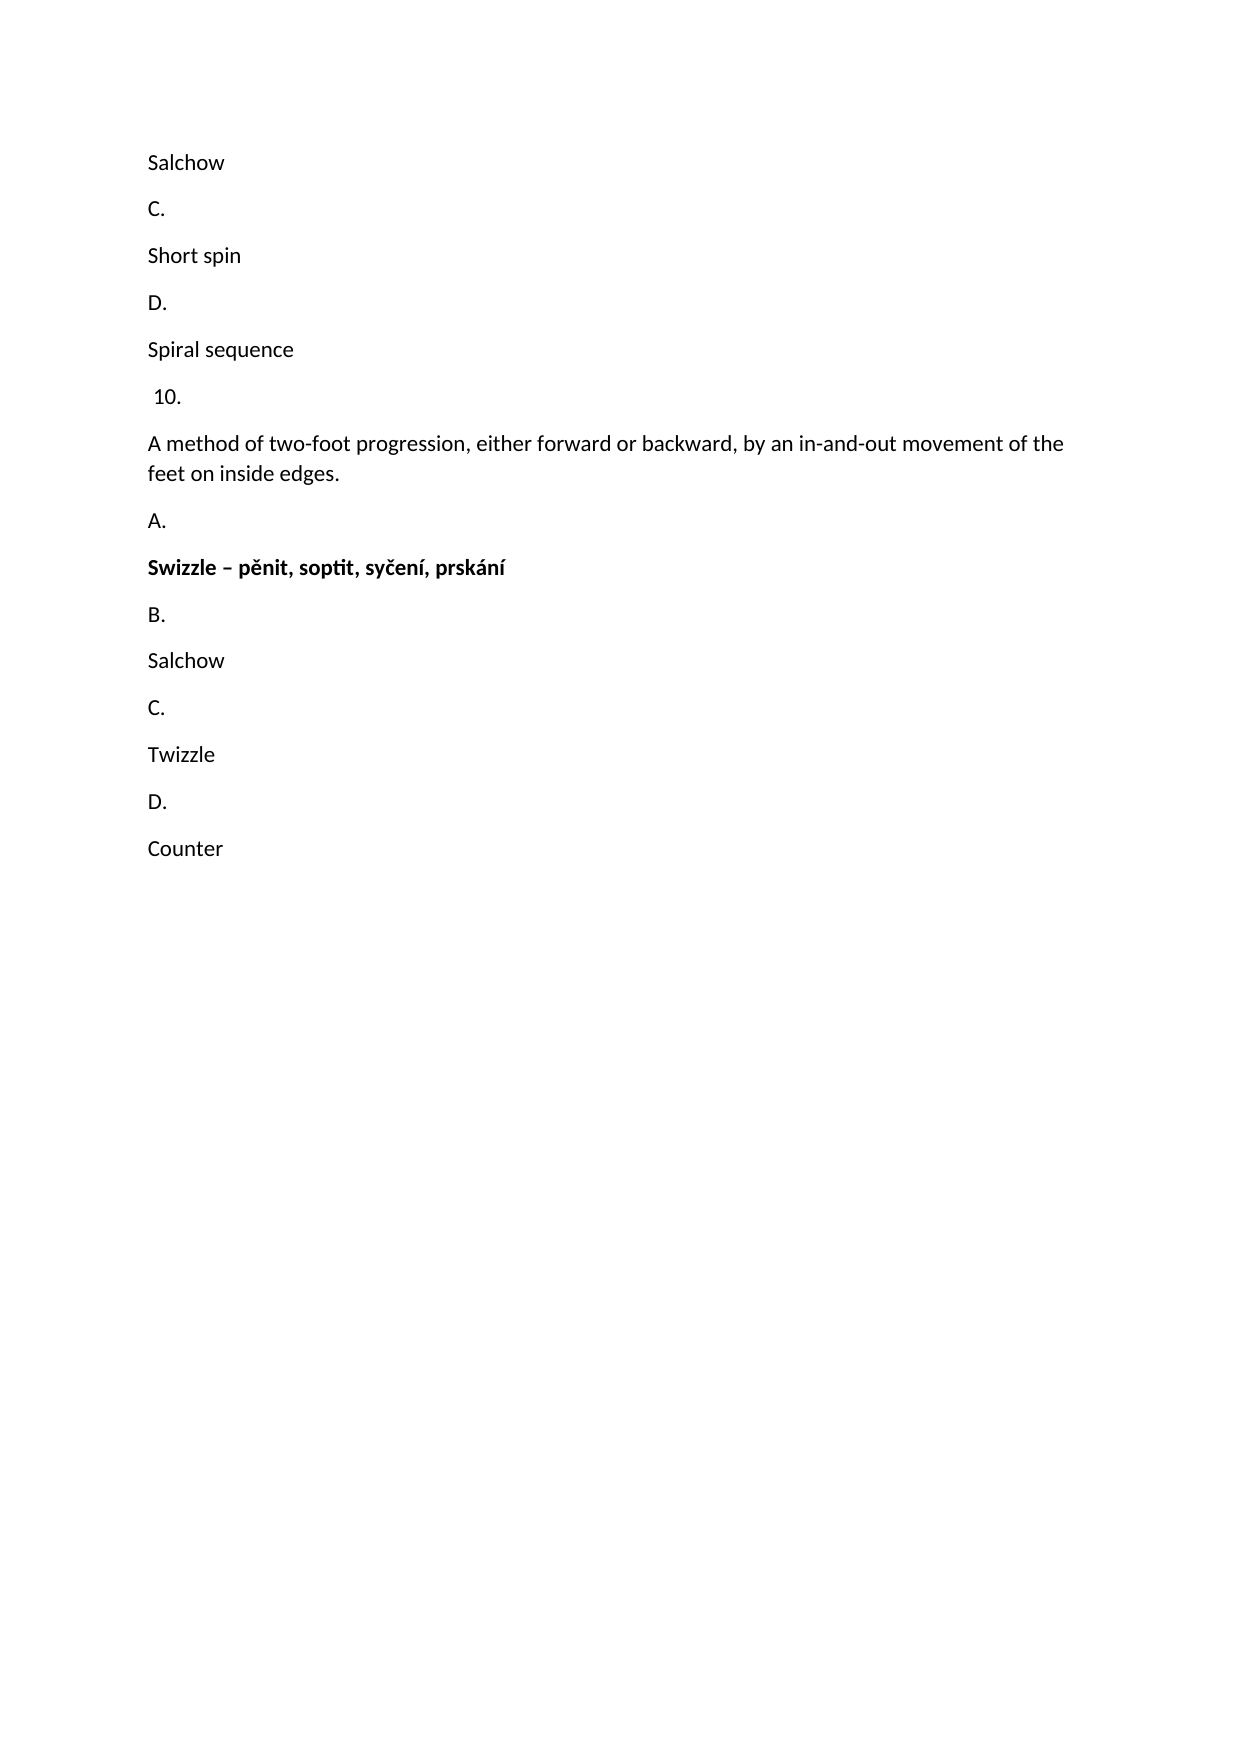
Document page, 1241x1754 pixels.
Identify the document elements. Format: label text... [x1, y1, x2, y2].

text Counter [148, 834, 1093, 862]
text A method of two-foot progression, either forward or backward, by an in-and-out movement of the feet on inside edges. [148, 429, 1093, 487]
text Spiral sequence [148, 335, 1093, 363]
text Salchow [148, 148, 1093, 176]
text Swizzle – pěnit, soptit, syčení, prskání [148, 553, 1093, 581]
text Short spin [148, 241, 1093, 269]
text Salchow [148, 647, 1093, 674]
text D. [148, 288, 1093, 316]
text C. [148, 693, 1093, 721]
text B. [148, 600, 1093, 628]
text 10. [148, 382, 1093, 410]
text C. [148, 194, 1093, 222]
text D. [148, 787, 1093, 815]
text A. [148, 506, 1093, 534]
text Twizzle [148, 740, 1093, 768]
